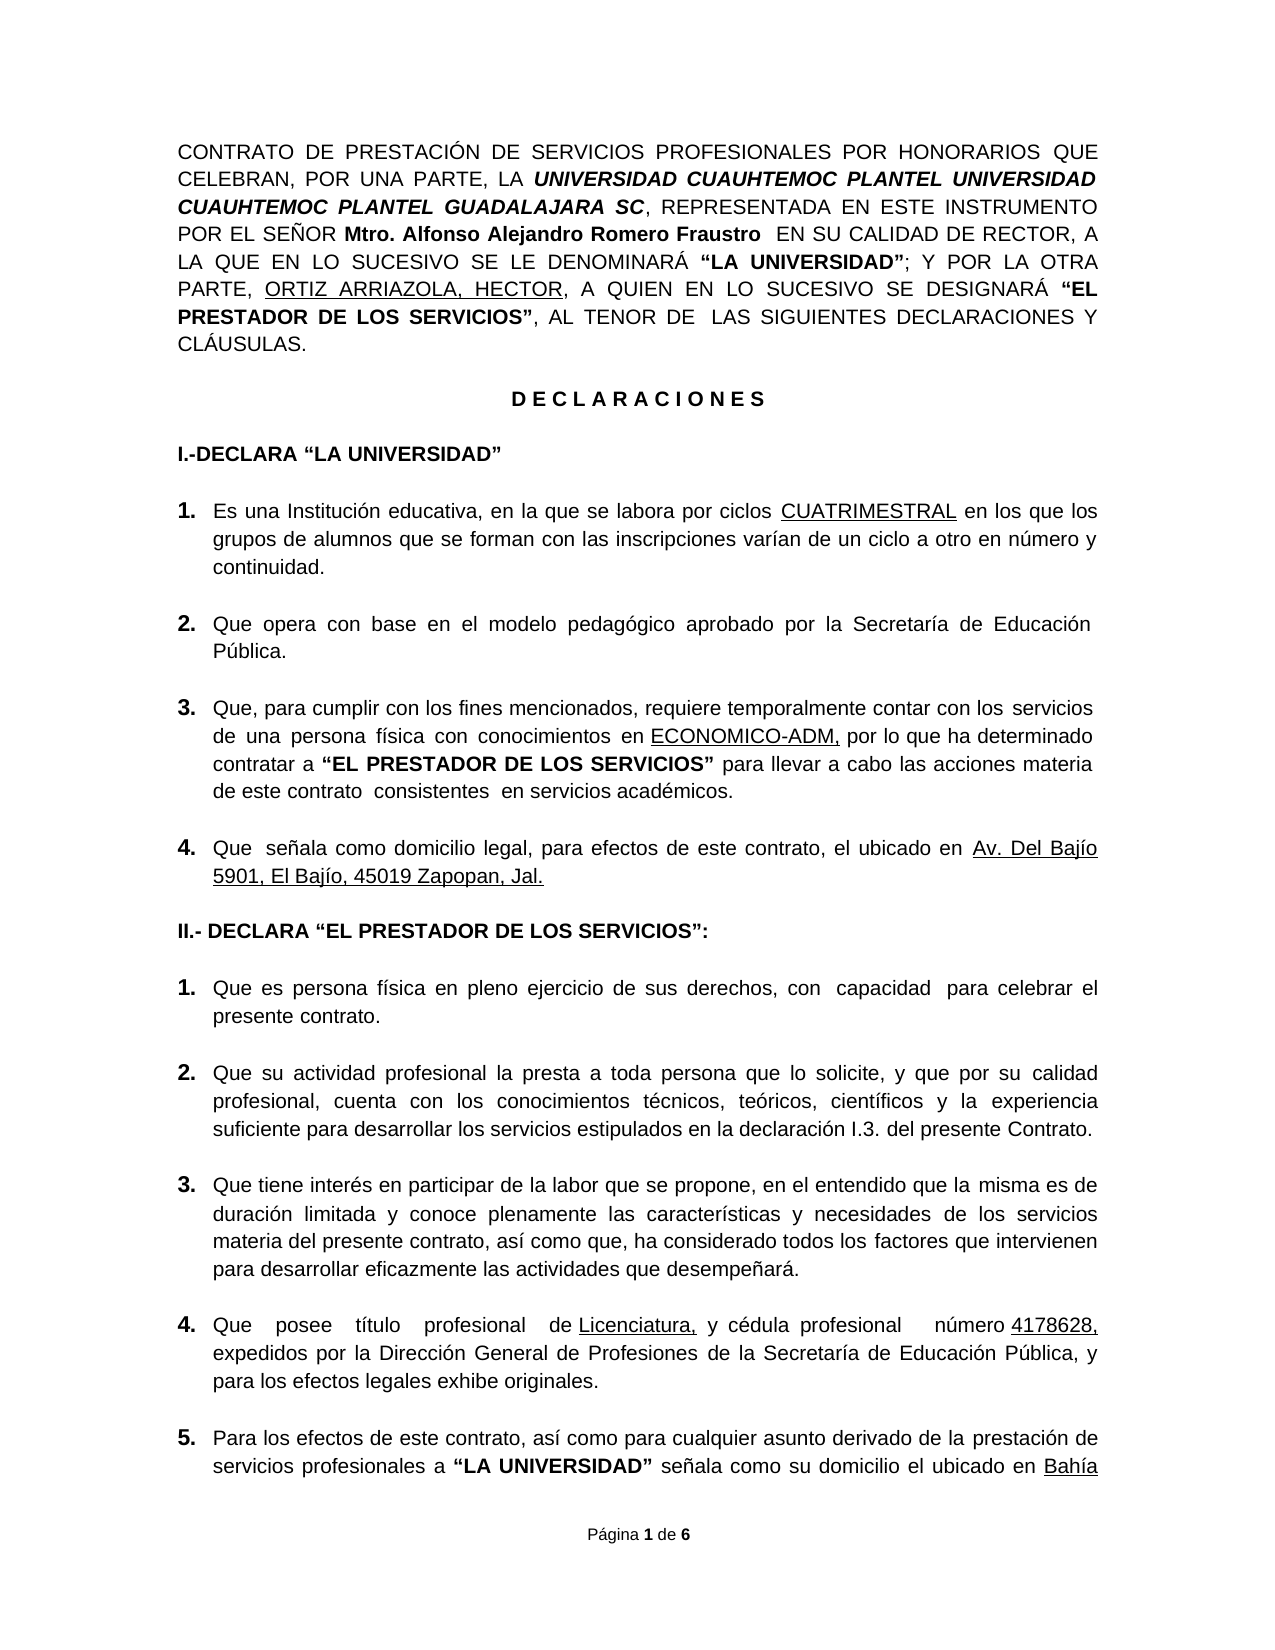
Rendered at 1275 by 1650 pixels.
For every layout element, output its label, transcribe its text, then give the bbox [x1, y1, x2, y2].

list Que opera con base en el modelo pedagógico aprobado por la Secretaría de Educación Pública. [177, 609, 1092, 663]
list Que señala como domicilio legal, para efectos de este contrato, el ubicado en Av. Del Bajío 5901, El Bajío, 45019 Zapopan, Jal. [177, 834, 1098, 888]
list Que es persona física en pleno ejercicio de sus derechos, con capacidad para celebrar el presente contrato. [177, 974, 1098, 1028]
text I.-DECLARA “LA UNIVERSIDAD” [177, 442, 1110, 466]
subtitle D E C L A R A C I O N E S [177, 387, 1098, 411]
list Que, para cumplir con los fines mencionados, requiere temporalmente contar con los servicios de una persona física con conocimientos en ECONOMICO-ADM, por lo que ha determinado contratar a “EL PRESTADOR DE LOS SERVICIOS” para llevar a cabo las acciones materia de este contrato consistentes en servicios académicos. [177, 694, 1093, 803]
list Que posee título profesional de Licenciatura, y cédula profesional número 4178628, expedidos por la Dirección General de Profesiones de la Secretaría de Educación Pública, y para los efectos legales exhibe originales. [177, 1311, 1098, 1393]
list Es una Institución educativa, en la que se labora por ciclos CUATRIMESTRAL en los que los grupos de alumnos que se forman con las inscripciones varían de un ciclo a otro en número y continuidad. [177, 497, 1098, 578]
subtitle II.- DECLARA “EL PRESTADOR DE LOS SERVICIOS”: [177, 919, 1110, 943]
list Que tiene interés en participar de la labor que se propone, en el entendido que la misma es de duración limitada y conoce plenamente las características y necesidades de los servicios materia del presente contrato, así como que, ha considerado todos los factores que intervienen para desarrollar eficazmente las actividades que desempeñará. [177, 1171, 1098, 1280]
text CONTRATO DE PRESTACIÓN DE SERVICIOS PROFESIONALES POR HONORARIOS QUE CELEBRAN, POR UNA PARTE, LA UNIVERSIDAD CUAUHTEMOC PLANTEL UNIVERSIDAD CUAUHTEMOC PLANTEL GUADALAJARA SC, REPRESENTADA EN ESTE INSTRUMENTO POR EL SEÑOR Mtro. Alfonso Alejandro Romero Fraustro EN SU CALIDAD DE RECTOR, A LA QUE EN LO SUCESIVO SE LE DENOMINARÁ “LA UNIVERSIDAD”; Y POR LA OTRA PARTE, ORTIZ ARRIAZOLA, HECTOR, A QUIEN EN LO SUCESIVO SE DESIGNARÁ “EL PRESTADOR DE LOS SERVICIOS”, AL TENOR DE LAS SIGUIENTES DECLARACIONES Y CLÁUSULAS. [177, 139, 1098, 356]
list Que su actividad profesional la presta a toda persona que lo solicite, y que por su calidad profesional, cuenta con los conocimientos técnicos, teóricos, científicos y la experiencia suficiente para desarrollar los servicios estipulados en la declaración I.3. del presente Contrato. [177, 1059, 1098, 1140]
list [177, 1424, 1098, 1478]
